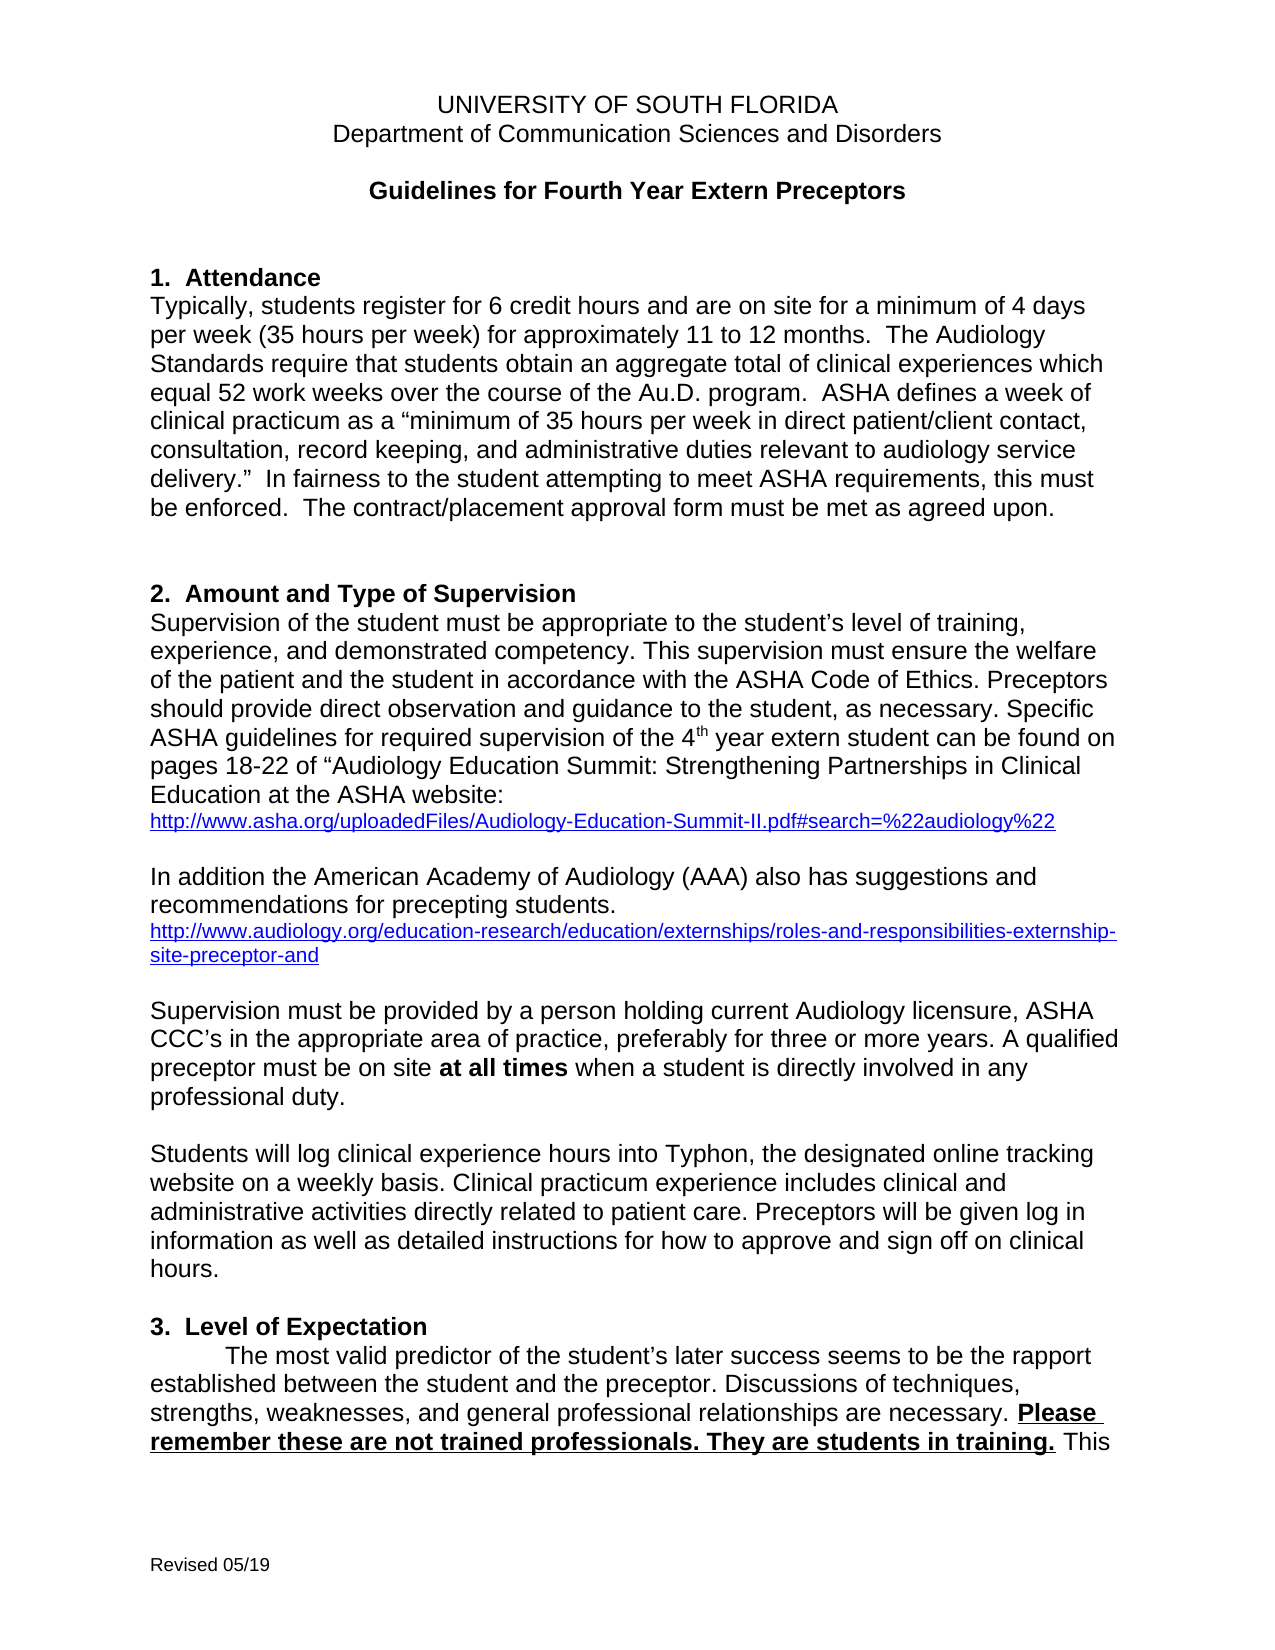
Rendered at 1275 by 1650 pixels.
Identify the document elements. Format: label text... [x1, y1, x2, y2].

text Typically, students register for 6 credit hours and are on site for a minimum of 4 days per week (35 hours per week) for approximately 11 to 12 months. The Audiology Standards require that students obtain an aggregate total of clinical experiences which equal 52 work weeks over the course of the Au.D. program. ASHA defines a week of clinical practicum as a “minimum of 35 hours per week in direct patient/client contact, consultation, record keeping, and administrative duties relevant to audiology service delivery.” In fairness to the student attempting to meet ASHA requirements, this must be enforced. The contract/placement approval form must be met as agreed upon. [150, 291, 1125, 521]
text 2. Amount and Type of Supervision [150, 579, 1125, 607]
text UNIVERSITY OF SOUTH FLORIDA [150, 90, 1125, 119]
text Department of Communication Sciences and Disorders [150, 119, 1125, 147]
text In addition the American Academy of Audiology (AAA) also has suggestions and recommendations for precepting students. [150, 861, 1125, 919]
text 1. Attendance [150, 262, 1125, 291]
text Students will log clinical experience hours into Typhon, the designated online tracking website on a weekly basis. Clinical practicum experience includes clinical and administrative activities directly related to patient care. Preceptors will be given log in information as well as detailed instructions for how to approve and sign off on clinical hours. [150, 1139, 1125, 1283]
text Guidelines for Fourth Year Extern Preceptors [150, 176, 1125, 205]
text Supervision must be provided by a person holding current Audiology licensure, ASHA CCC’s in the appropriate area of practice, preferably for three or more years. A qualified preceptor must be on site at all times when a student is directly involved in any professional duty. [150, 996, 1125, 1111]
text http://www.asha.org/uploadedFiles/Audiology-Education-Summit-II.pdf#search=%22audiology%22 [150, 809, 1125, 833]
text http://www.audiology.org/education-research/education/externships/roles-and-responsibilities-externship-site-preceptor-and [150, 919, 1125, 967]
text 3. Level of Expectation [150, 1312, 1125, 1341]
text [150, 1341, 1125, 1456]
text Supervision of the student must be appropriate to the student’s level of training, experience, and demonstrated competency. This supervision must ensure the welfare of the patient and the student in accordance with the ASHA Code of Ethics. Preceptors should provide direct observation and guidance to the student, as necessary. Specific ASHA guidelines for required supervision of the 4th year extern student can be found on pages 18-22 of “Audiology Education Summit: Strengthening Partnerships in Clinical Education at the ASHA website: [150, 607, 1125, 809]
